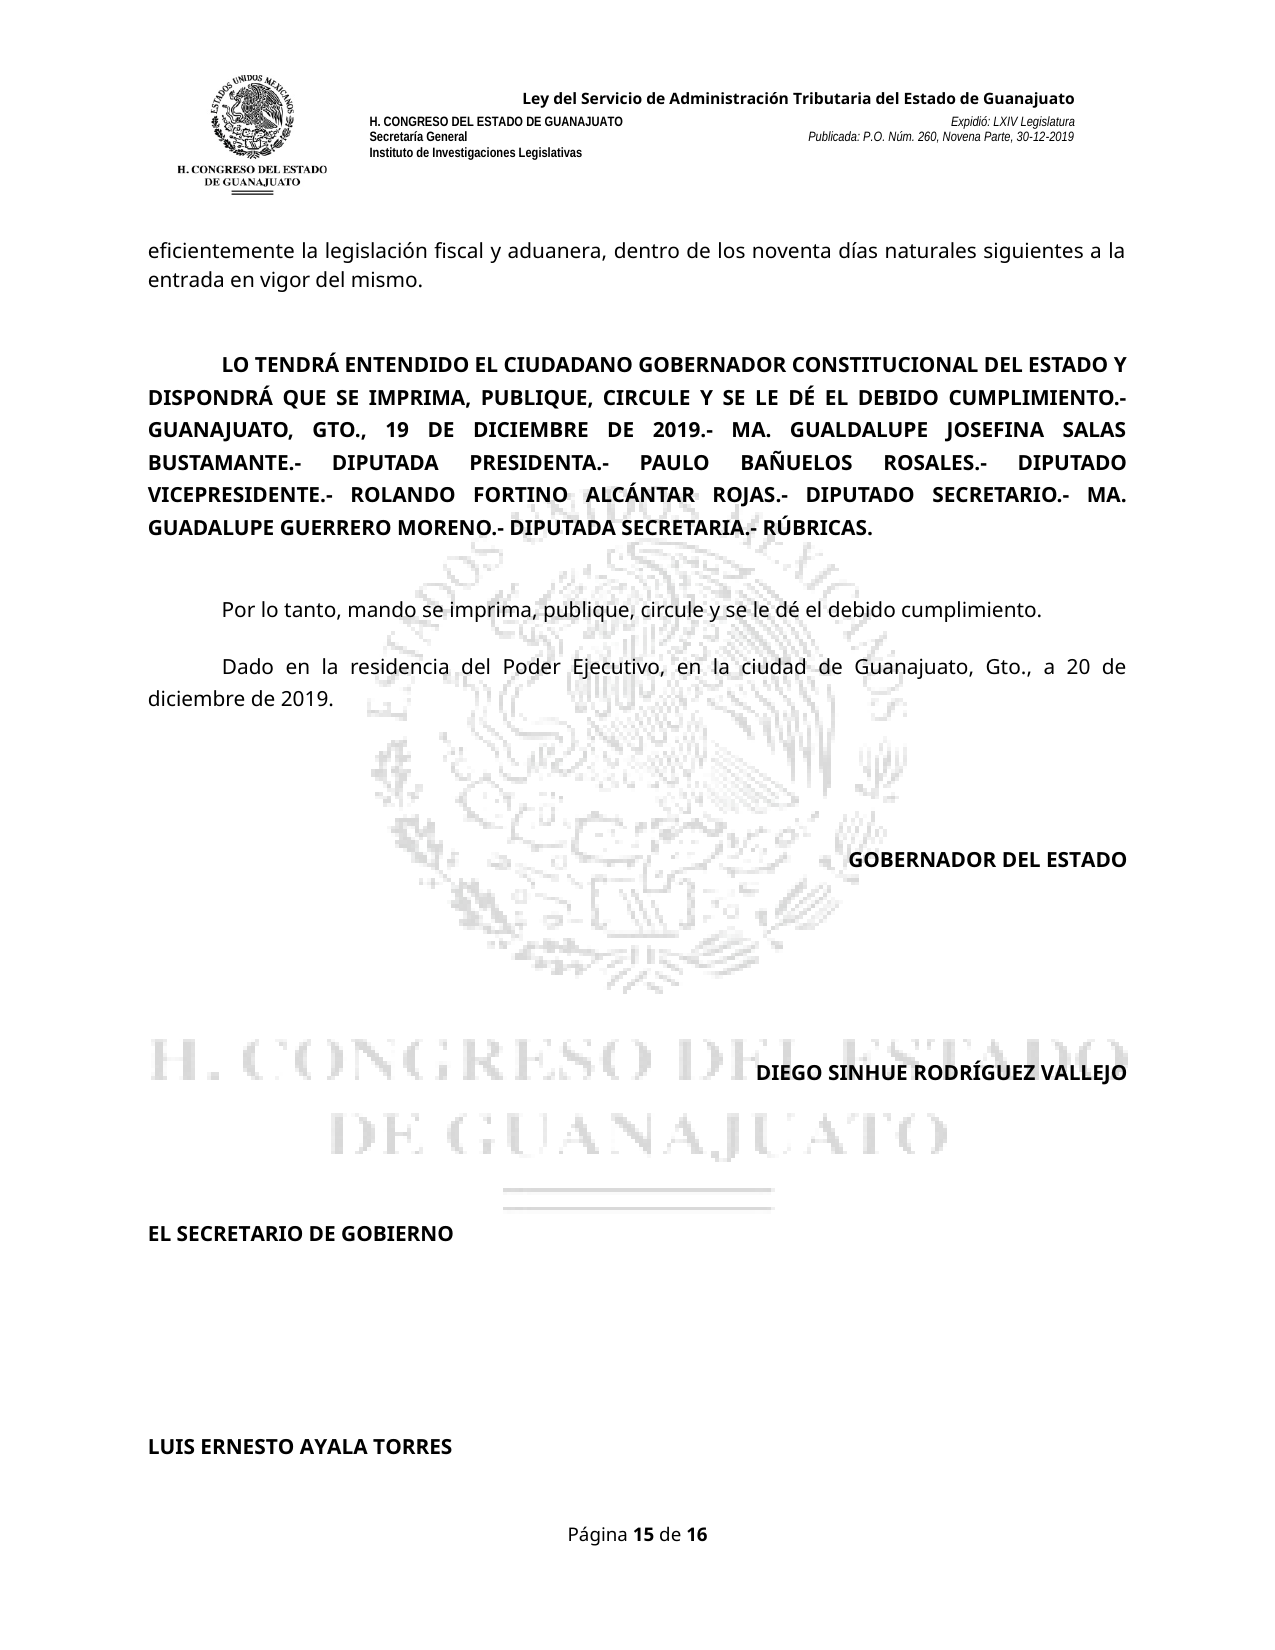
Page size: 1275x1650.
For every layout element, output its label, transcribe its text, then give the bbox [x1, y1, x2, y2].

picture [177, 75, 327, 201]
text GOBERNADOR DEL ESTADO [148, 845, 1127, 873]
text DIEGO SINHUE RODRÍGUEZ VALLEJO [148, 1058, 1127, 1087]
text EL SECRETARIO DE GOBIERNO [148, 1219, 1127, 1247]
text Dado en la residencia del Poder Ejecutivo, en la ciudad de Guanajuato, Gto., a 20 de diciembre de 2019. [148, 652, 1127, 713]
text LUIS ERNESTO AYALA TORRES [148, 1432, 1127, 1461]
text LO TENDRÁ ENTENDIDO EL CIUDADANO GOBERNADOR CONSTITUCIONAL DEL ESTADO Y DISPONDRÁ QUE SE IMPRIMA, PUBLIQUE, CIRCULE Y SE LE DÉ EL DEBIDO CUMPLIMIENTO.- GUANAJUATO, GTO., 19 DE DICIEMBRE DE 2019.- MA. GUALDALUPE JOSEFINA SALAS BUSTAMANTE.- DIPUTADA PRESIDENTA.- PAULO BAÑUELOS ROSALES.- DIPUTADO VICEPRESIDENTE.- ROLANDO FORTINO ALCÁNTAR ROJAS.- DIPUTADO SECRETARIO.- MA. GUADALUPE GUERRERO MORENO.- DIPUTADA SECRETARIA.- RÚBRICAS. [148, 350, 1127, 541]
text Por lo tanto, mando se imprima, publique, circule y se le dé el debido cumplimiento. [148, 595, 1132, 623]
